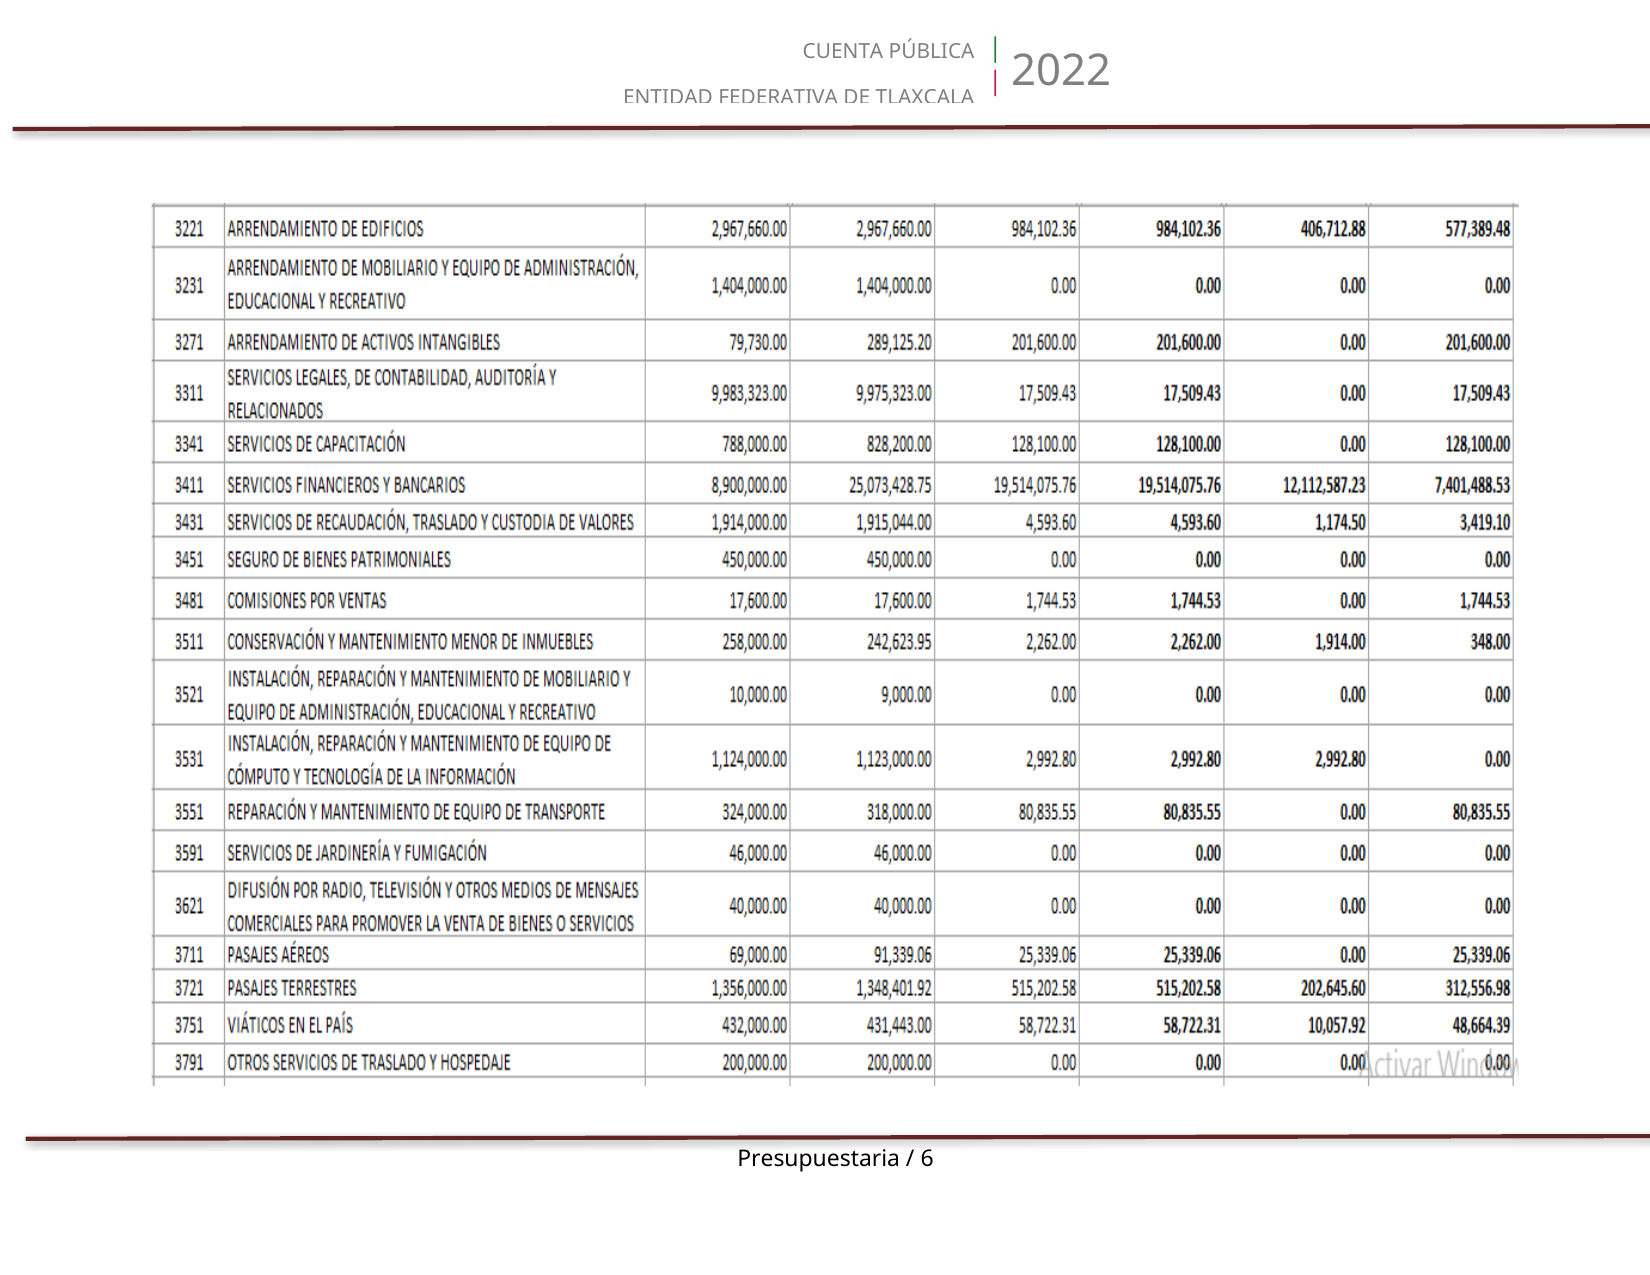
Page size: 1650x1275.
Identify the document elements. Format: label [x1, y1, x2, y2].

picture [989, 28, 1005, 99]
picture [151, 203, 1519, 1086]
